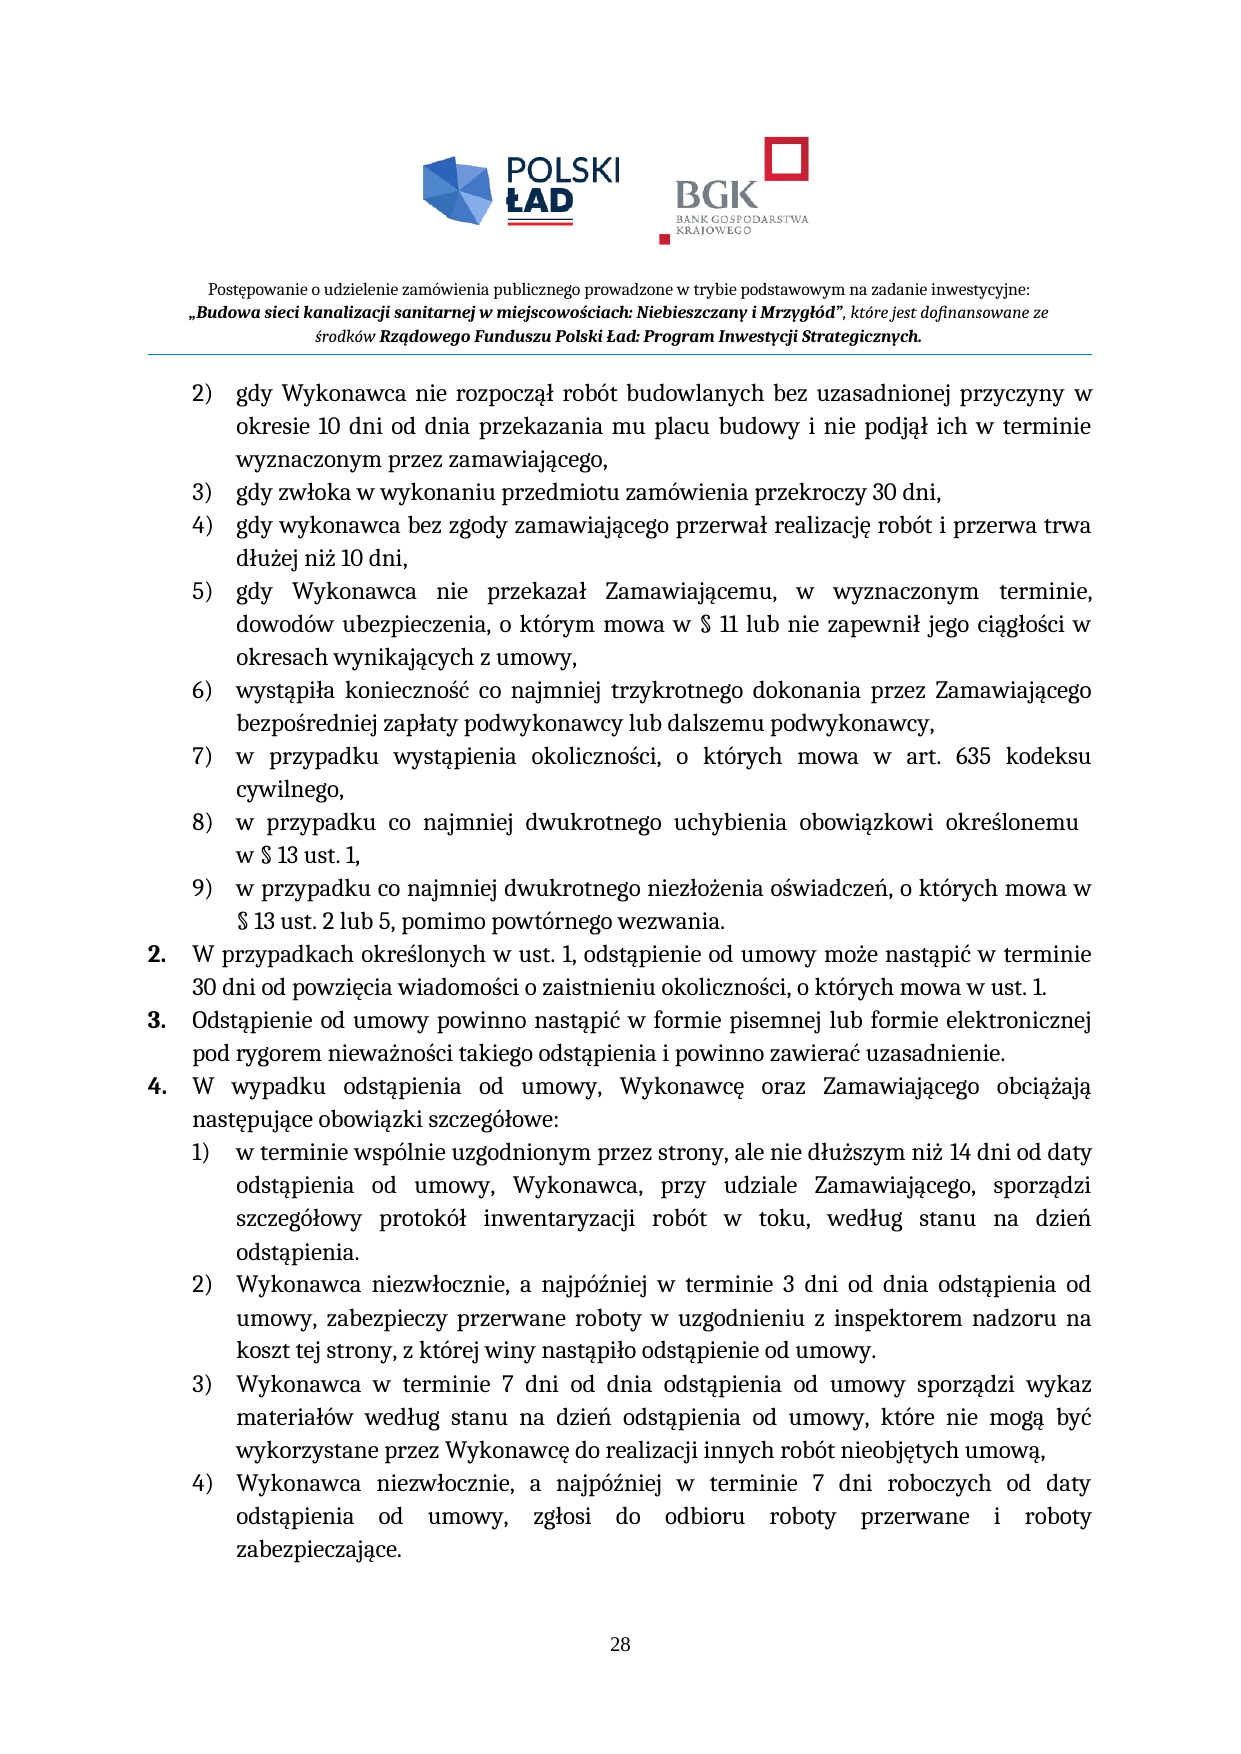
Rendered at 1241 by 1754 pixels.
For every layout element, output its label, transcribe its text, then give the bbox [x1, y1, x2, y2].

list wystąpiła konieczność co najmniej trzykrotnego dokonania przez Zamawiającego bezpośredniej zapłaty podwykonawcy lub dalszemu podwykonawcy, [192, 676, 1093, 738]
list W wypadku odstąpienia od umowy, Wykonawcę oraz Zamawiającego obciążają następujące obowiązki szczegółowe: [148, 1072, 1093, 1134]
list gdy wykonawca bez zgody zamawiającego przerwał realizację robót i przerwa trwa dłużej niż 10 dni, [192, 511, 1093, 573]
list w przypadku co najmniej dwukrotnego niezłożenia oświadczeń, o których mowa w § 13 ust. 2 lub 5, pomimo powtórnego wezwania. [192, 874, 1093, 936]
list W przypadkach określonych w ust. 1, odstąpienie od umowy może nastąpić w terminie 30 dni od powzięcia wiadomości o zaistnieniu okoliczności, o których mowa w ust. 1. [148, 940, 1093, 1002]
list gdy Wykonawca nie rozpoczął robót budowlanych bez uzasadnionej przyczyny w okresie 10 dni od dnia przekazania mu placu budowy i nie podjął ich w terminie wyznaczonym przez zamawiającego, [192, 379, 1093, 474]
list Odstąpienie od umowy powinno nastąpić w formie pisemnej lub formie elektronicznej pod rygorem nieważności takiego odstąpienia i powinno zawierać uzasadnienie. [148, 1006, 1093, 1068]
list Wykonawca niezwłocznie, a najpóźniej w terminie 7 dni roboczych od daty odstąpienia od umowy, zgłosi do odbioru roboty przerwane i roboty zabezpieczające. [192, 1468, 1093, 1563]
list gdy Wykonawca nie przekazał Zamawiającemu, w wyznaczonym terminie, dowodów ubezpieczenia, o którym mowa w § 11 lub nie zapewnił jego ciągłości w okresach wynikających z umowy, [192, 577, 1093, 672]
list gdy zwłoka w wykonaniu przedmiotu zamówienia przekroczy 30 dni, [192, 478, 1093, 507]
list w przypadku wystąpienia okoliczności, o których mowa w art. 635 kodeksu cywilnego, [192, 742, 1093, 804]
list Wykonawca w terminie 7 dni od dnia odstąpienia od umowy sporządzi wykaz materiałów według stanu na dzień odstąpienia od umowy, które nie mogą być wykorzystane przez Wykonawcę do realizacji innych robót nieobjętych umową, [192, 1369, 1093, 1464]
picture [411, 124, 829, 255]
list w terminie wspólnie uzgodnionym przez strony, ale nie dłuższym niż 14 dni od daty odstąpienia od umowy, Wykonawca, przy udziale Zamawiającego, sporządzi szczegółowy protokół inwentaryzacji robót w toku, według stanu na dzień odstąpienia. [192, 1138, 1093, 1266]
list w przypadku co najmniej dwukrotnego uchybienia obowiązkowi określonemu w § 13 ust. 1, [192, 808, 1093, 870]
list Wykonawca niezwłocznie, a najpóźniej w terminie 3 dni od dnia odstąpienia od umowy, zabezpieczy przerwane roboty w uzgodnieniu z inspektorem nadzoru na koszt tej strony, z której winy nastąpiło odstąpienie od umowy. [192, 1270, 1093, 1365]
